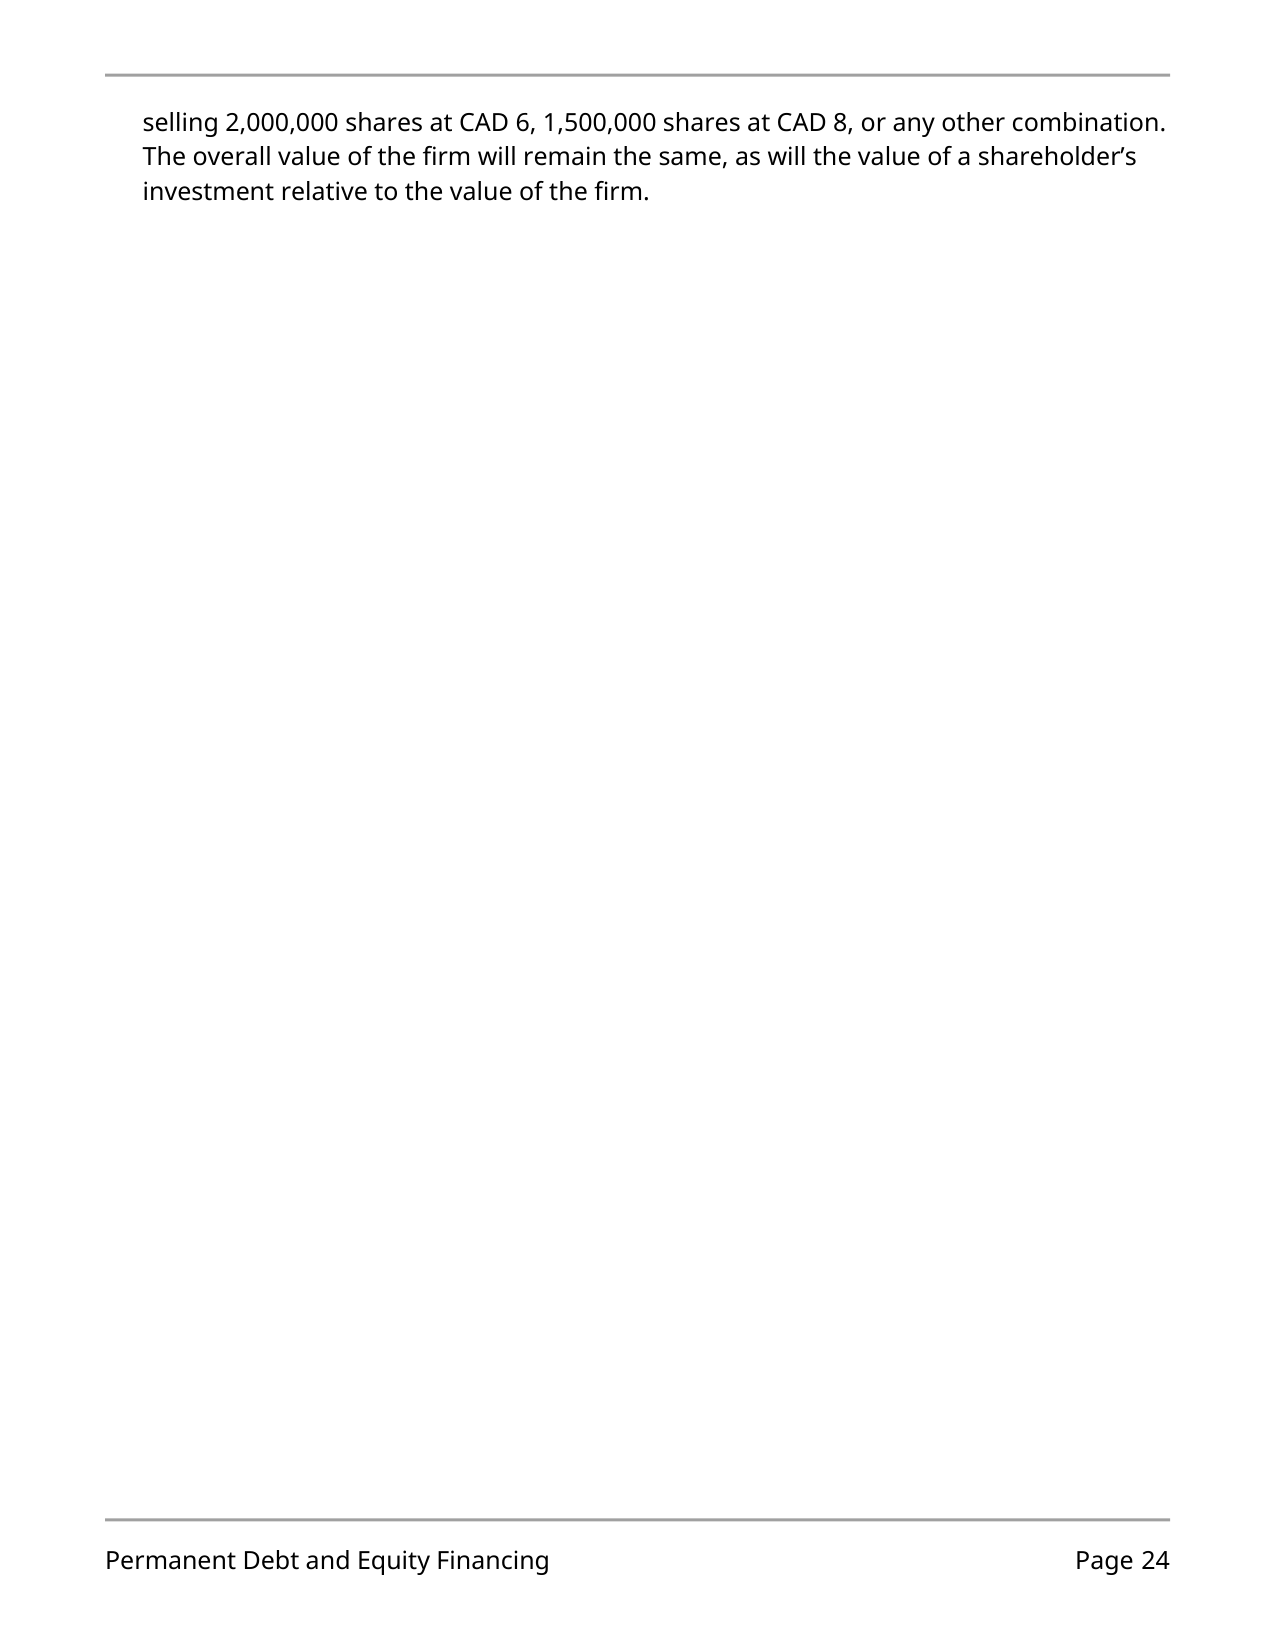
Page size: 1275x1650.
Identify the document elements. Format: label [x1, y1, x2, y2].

text [142, 105, 1170, 207]
